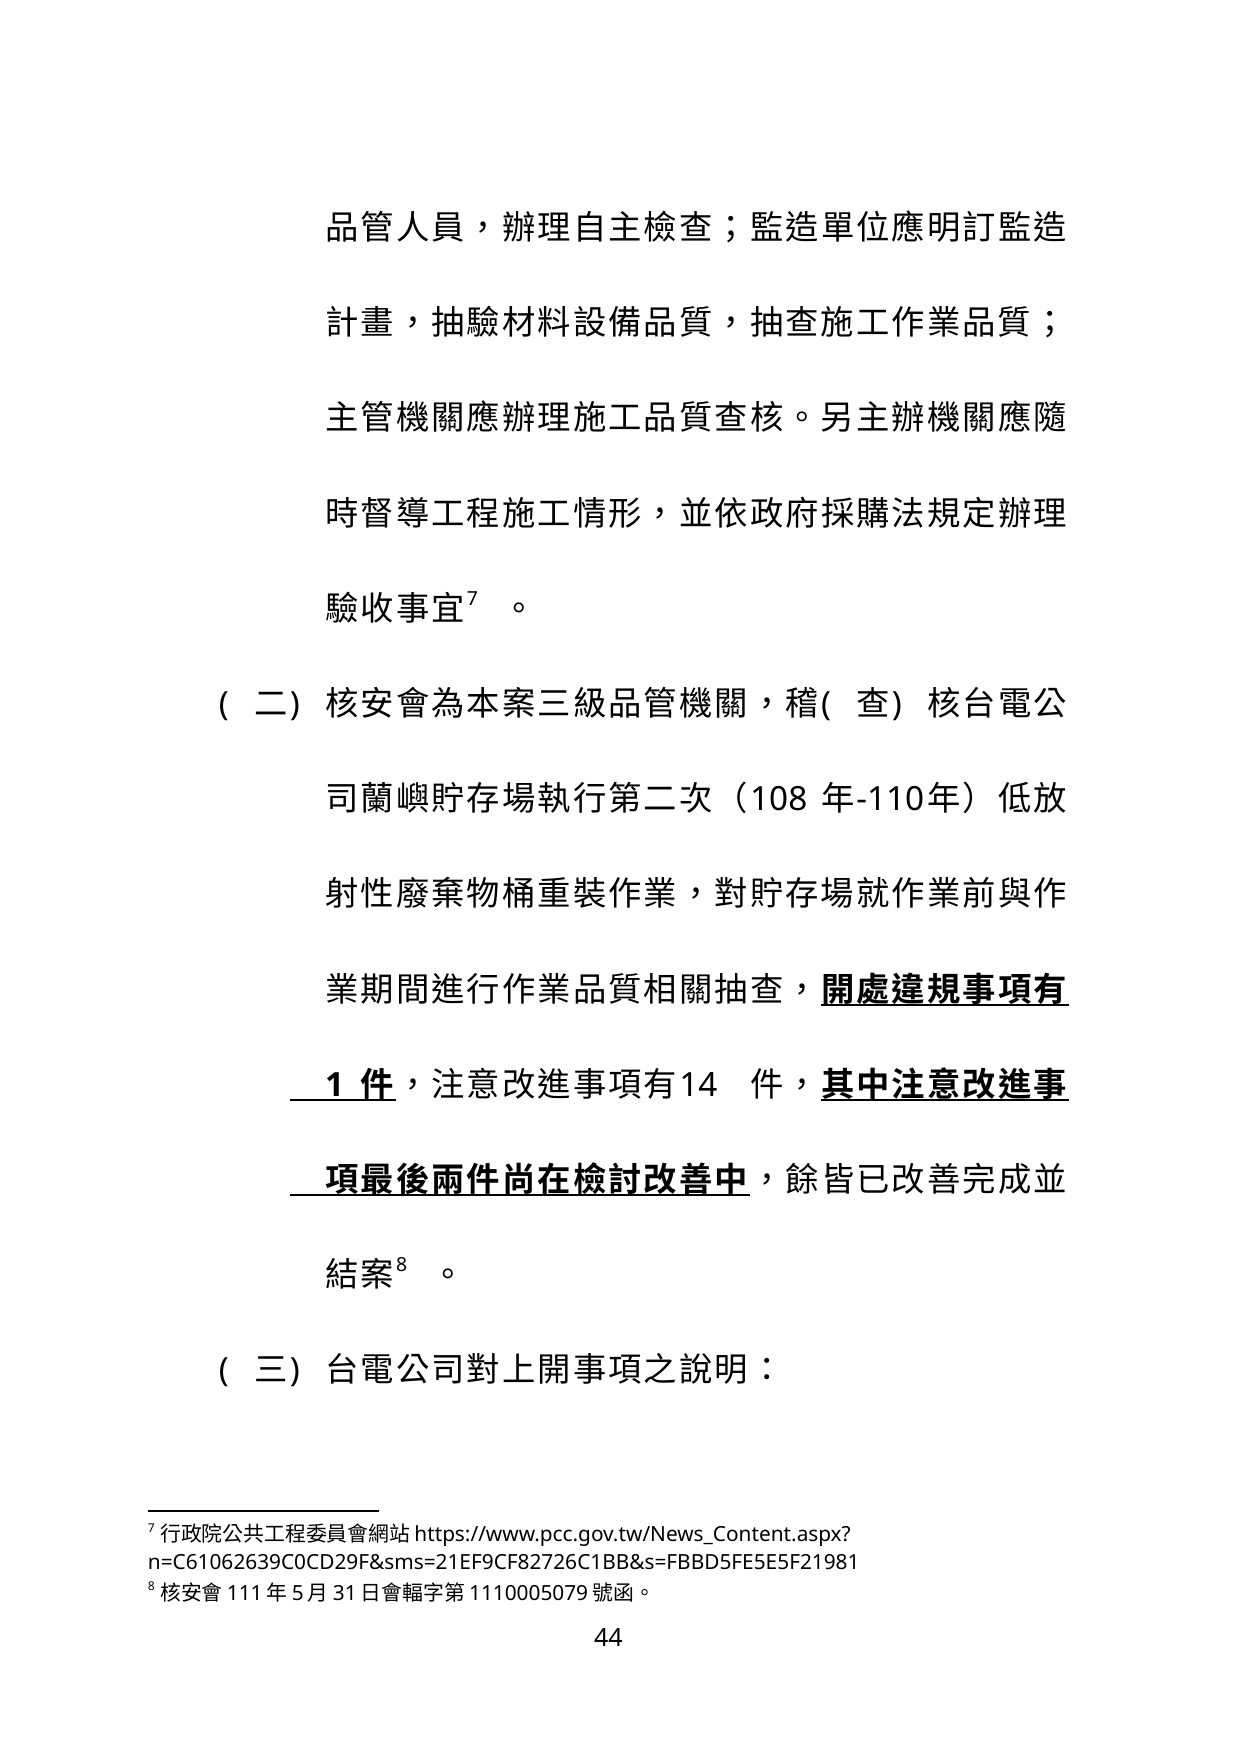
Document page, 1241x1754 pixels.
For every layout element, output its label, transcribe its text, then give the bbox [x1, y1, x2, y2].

subtitle 台電公司對上開事項之說明： [219, 1320, 1069, 1415]
subtitle 核安會為本案三級品管機關，稽(查)核台電公司蘭嶼貯存場執行第二次（108年-110年）低放射性廢棄物桶重裝作業，對貯存場就作業前與作業期間進行作業品質相關抽查，開處違規事項有1件，注意改進事項有14件，其中注意改進事項最後兩件尚在檢討改善中，餘皆已改善完成並結案。 [219, 653, 1069, 1320]
